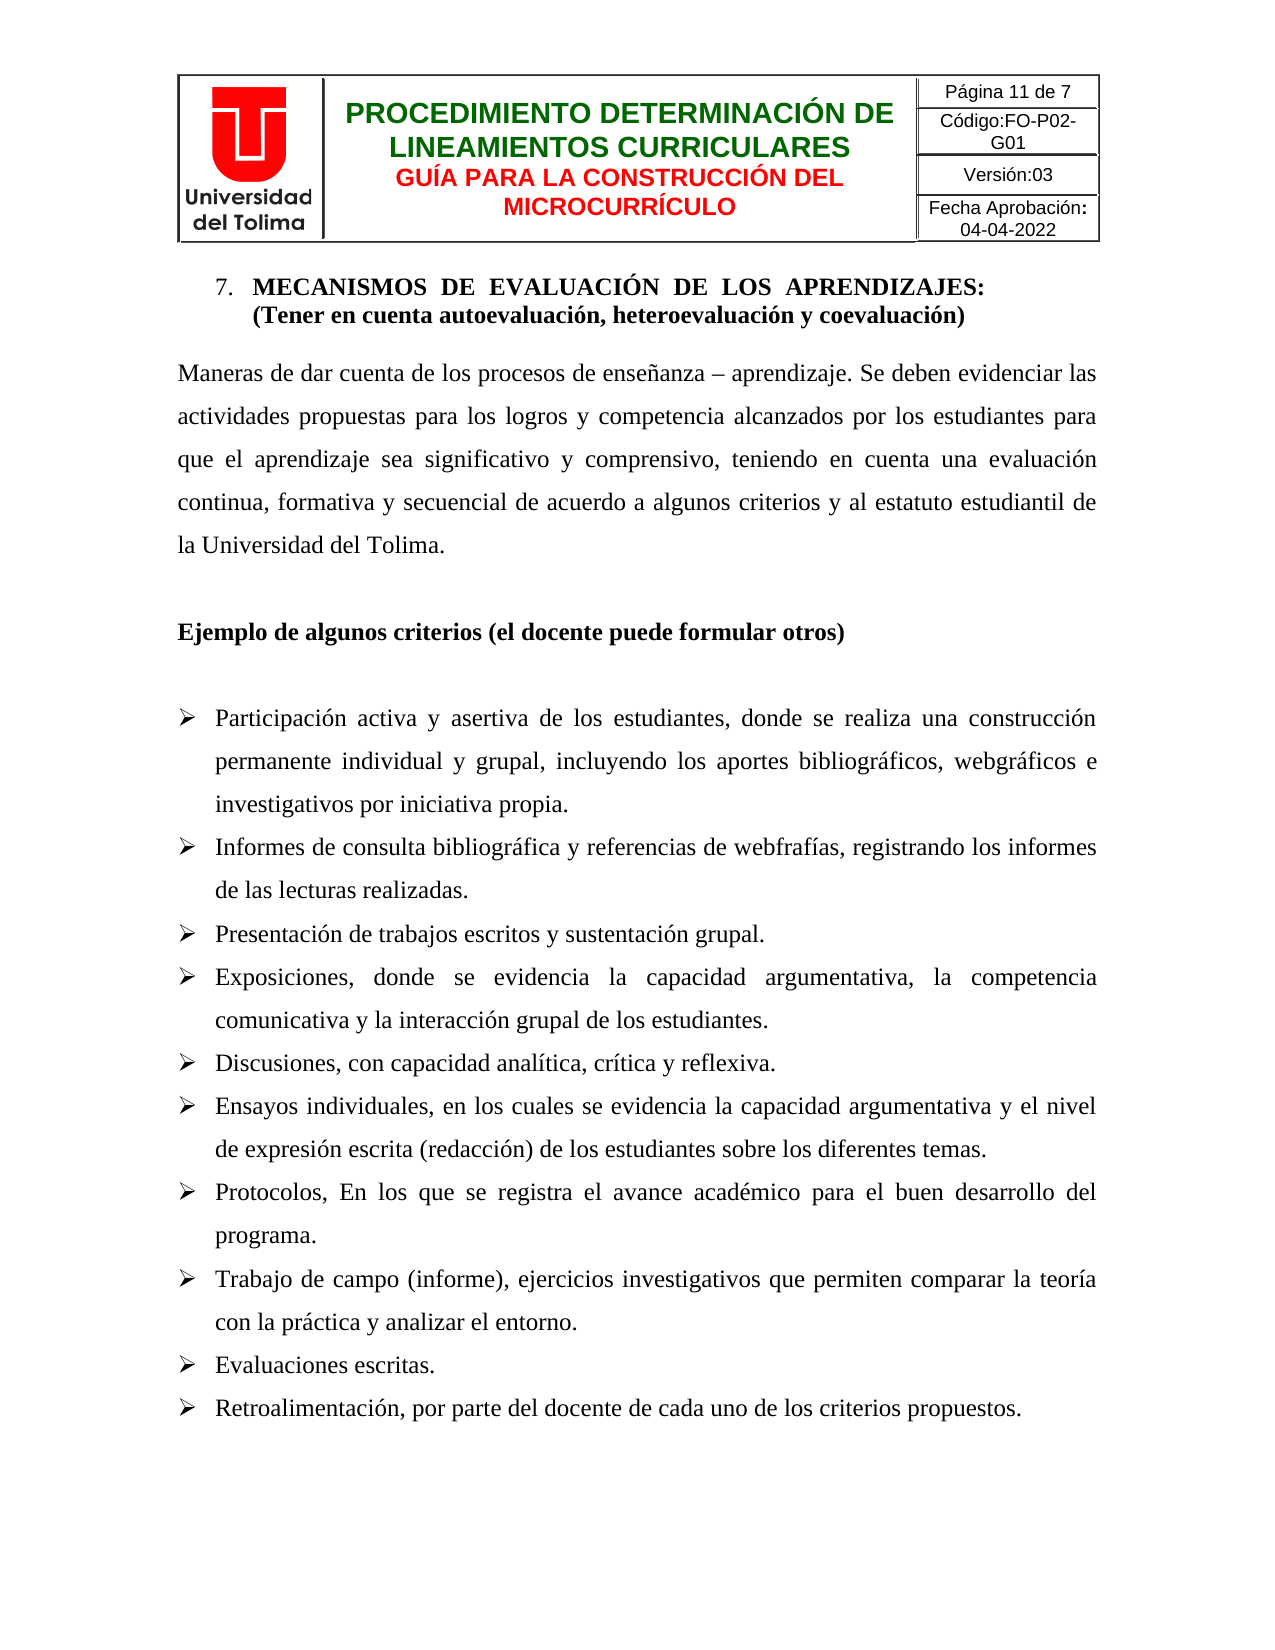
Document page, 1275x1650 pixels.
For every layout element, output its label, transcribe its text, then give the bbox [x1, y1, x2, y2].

text Maneras de dar cuenta de los procesos de enseñanza – aprendizaje. Se deben evidenciar las actividades propuestas para los logros y competencia alcanzados por los estudiantes para que el aprendizaje sea significativo y comprensivo, teniendo en cuenta una evaluación continua, formativa y secuencial de acuerdo a algunos criterios y al estatuto estudiantil de la Universidad del Tolima. [177, 358, 1098, 559]
list Informes de consulta bibliográfica y referencias de webfrafías, registrando los informes de las lecturas realizadas. [177, 832, 1098, 904]
list Presentación de trabajos escritos y sustentación grupal. [177, 919, 1098, 947]
list Exposiciones, donde se evidencia la capacidad argumentativa, la competencia comunicativa y la interacción grupal de los estudiantes. [177, 962, 1098, 1034]
list Protocolos, En los que se registra el avance académico para el buen desarrollo del programa. [177, 1177, 1098, 1249]
text Ejemplo de algunos criterios (el docente puede formular otros) [177, 617, 1098, 646]
list Trabajo de campo (informe), ejercicios investigativos que permiten comparar la teoría con la práctica y analizar el entorno. [177, 1264, 1098, 1336]
list MECANISMOS DE EVALUACIÓN DE LOS APRENDIZAJES: (Tener en cuenta autoevaluación, heteroevaluación y coevaluación) [215, 272, 986, 329]
list Evaluaciones escritas. [177, 1350, 1098, 1379]
picture [186, 87, 312, 230]
list Participación activa y asertiva de los estudiantes, donde se realiza una construcción permanente individual y grupal, incluyendo los aportes bibliográficos, webgráficos e investigativos por iniciativa propia. [177, 703, 1098, 818]
list Discusiones, con capacidad analítica, crítica y reflexiva. [177, 1048, 1098, 1077]
list Retroalimentación, por parte del docente de cada uno de los criterios propuestos. [177, 1393, 1098, 1422]
list Ensayos individuales, en los cuales se evidencia la capacidad argumentativa y el nivel de expresión escrita (redacción) de los estudiantes sobre los diferentes temas. [177, 1091, 1098, 1163]
